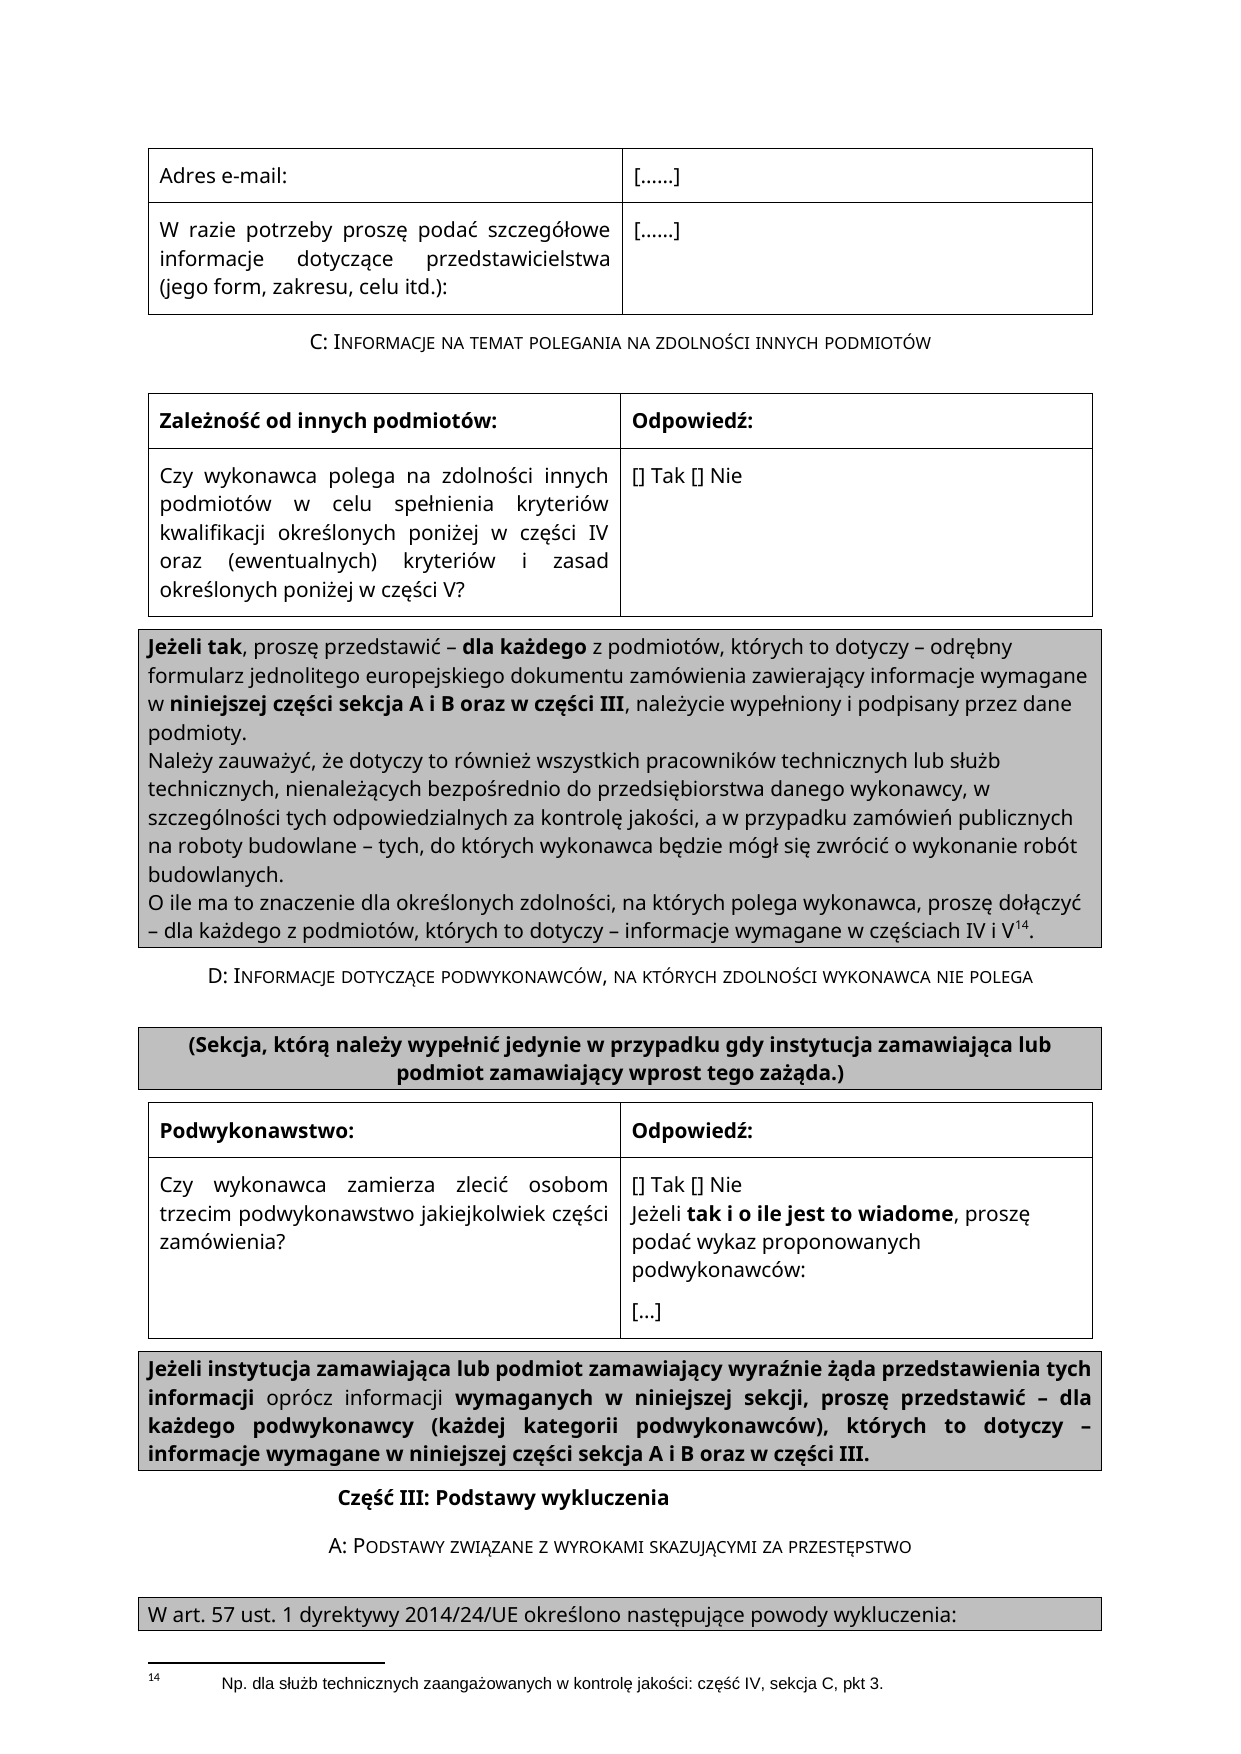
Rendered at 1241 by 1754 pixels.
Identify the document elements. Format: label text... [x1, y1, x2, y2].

table_cell [] Tak [] Nie [621, 449, 1092, 616]
table_cell Czy wykonawca polega na zdolności innych podmiotów w celu spełnienia kryteriów kwalifikacji określonych poniżej w części IV oraz (ewentualnych) kryteriów i zasad określonych poniżej w części V? [149, 449, 620, 616]
table_header Podwykonawstwo: [149, 1103, 620, 1157]
table_header Odpowiedź: [621, 1103, 1092, 1157]
text C: Informacje na temat polegania na zdolności innych podmiotów [148, 327, 1093, 355]
table_header Odpowiedź: [621, 394, 1092, 447]
text Część III: Podstawy wykluczenia [148, 1483, 1093, 1512]
text D: Informacje dotyczące podwykonawców, na których zdolności wykonawca nie polega [148, 961, 1093, 989]
table_header Zależność od innych podmiotów: [149, 394, 620, 447]
text Jeżeli instytucja zamawiająca lub podmiot zamawiający wyraźnie żąda przedstawienia tych informacji oprócz informacji wymaganych w niniejszej sekcji, proszę przedstawić – dla każdego podwykonawcy (każdej kategorii podwykonawców), których to dotyczy – informacje wymagane w niniejszej części sekcja A i B oraz w części III. [139, 1352, 1101, 1470]
table_cell [] Tak [] Nie Jeżeli tak i o ile jest to wiadome, proszę podać wykaz proponowanych podwykonawców: […] [621, 1158, 1092, 1337]
table_cell W razie potrzeby proszę podać szczegółowe informacje dotyczące przedstawicielstwa (jego form, zakresu, celu itd.): [149, 203, 622, 313]
text W art. 57 ust. 1 dyrektywy 2014/24/UE określono następujące powody wykluczenia: [139, 1598, 1101, 1630]
text A: Podstawy związane z wyrokami skazującymi za przestępstwo [148, 1531, 1093, 1559]
text Jeżeli tak, proszę przedstawić – dla każdego z podmiotów, których to dotyczy – odrębny formularz jednolitego europejskiego dokumentu zamówienia zawierający informacje wymagane w niniejszej części sekcja A i B oraz w części III, należycie wypełniony i podpisany przez dane podmioty. Należy zauważyć, że dotyczy to również wszystkich pracowników technicznych lub służb technicznych, nienależących bezpośrednio do przedsiębiorstwa danego wykonawcy, w szczególności tych odpowiedzialnych za kontrolę jakości, a w przypadku zamówień publicznych na roboty budowlane – tych, do których wykonawca będzie mógł się zwrócić o wykonanie robót budowlanych. O ile ma to znaczenie dla określonych zdolności, na których polega wykonawca, proszę dołączyć – dla każdego z podmiotów, których to dotyczy – informacje wymagane w częściach IV i V. [139, 630, 1101, 947]
table_cell [……] [623, 149, 1092, 202]
table_cell [……] [623, 203, 1092, 313]
table_cell Adres e-mail: [149, 149, 622, 202]
text (Sekcja, którą należy wypełnić jedynie w przypadku gdy instytucja zamawiająca lub podmiot zamawiający wprost tego zażąda.) [139, 1028, 1101, 1089]
table_cell Czy wykonawca zamierza zlecić osobom trzecim podwykonawstwo jakiejkolwiek części zamówienia? [149, 1158, 620, 1337]
